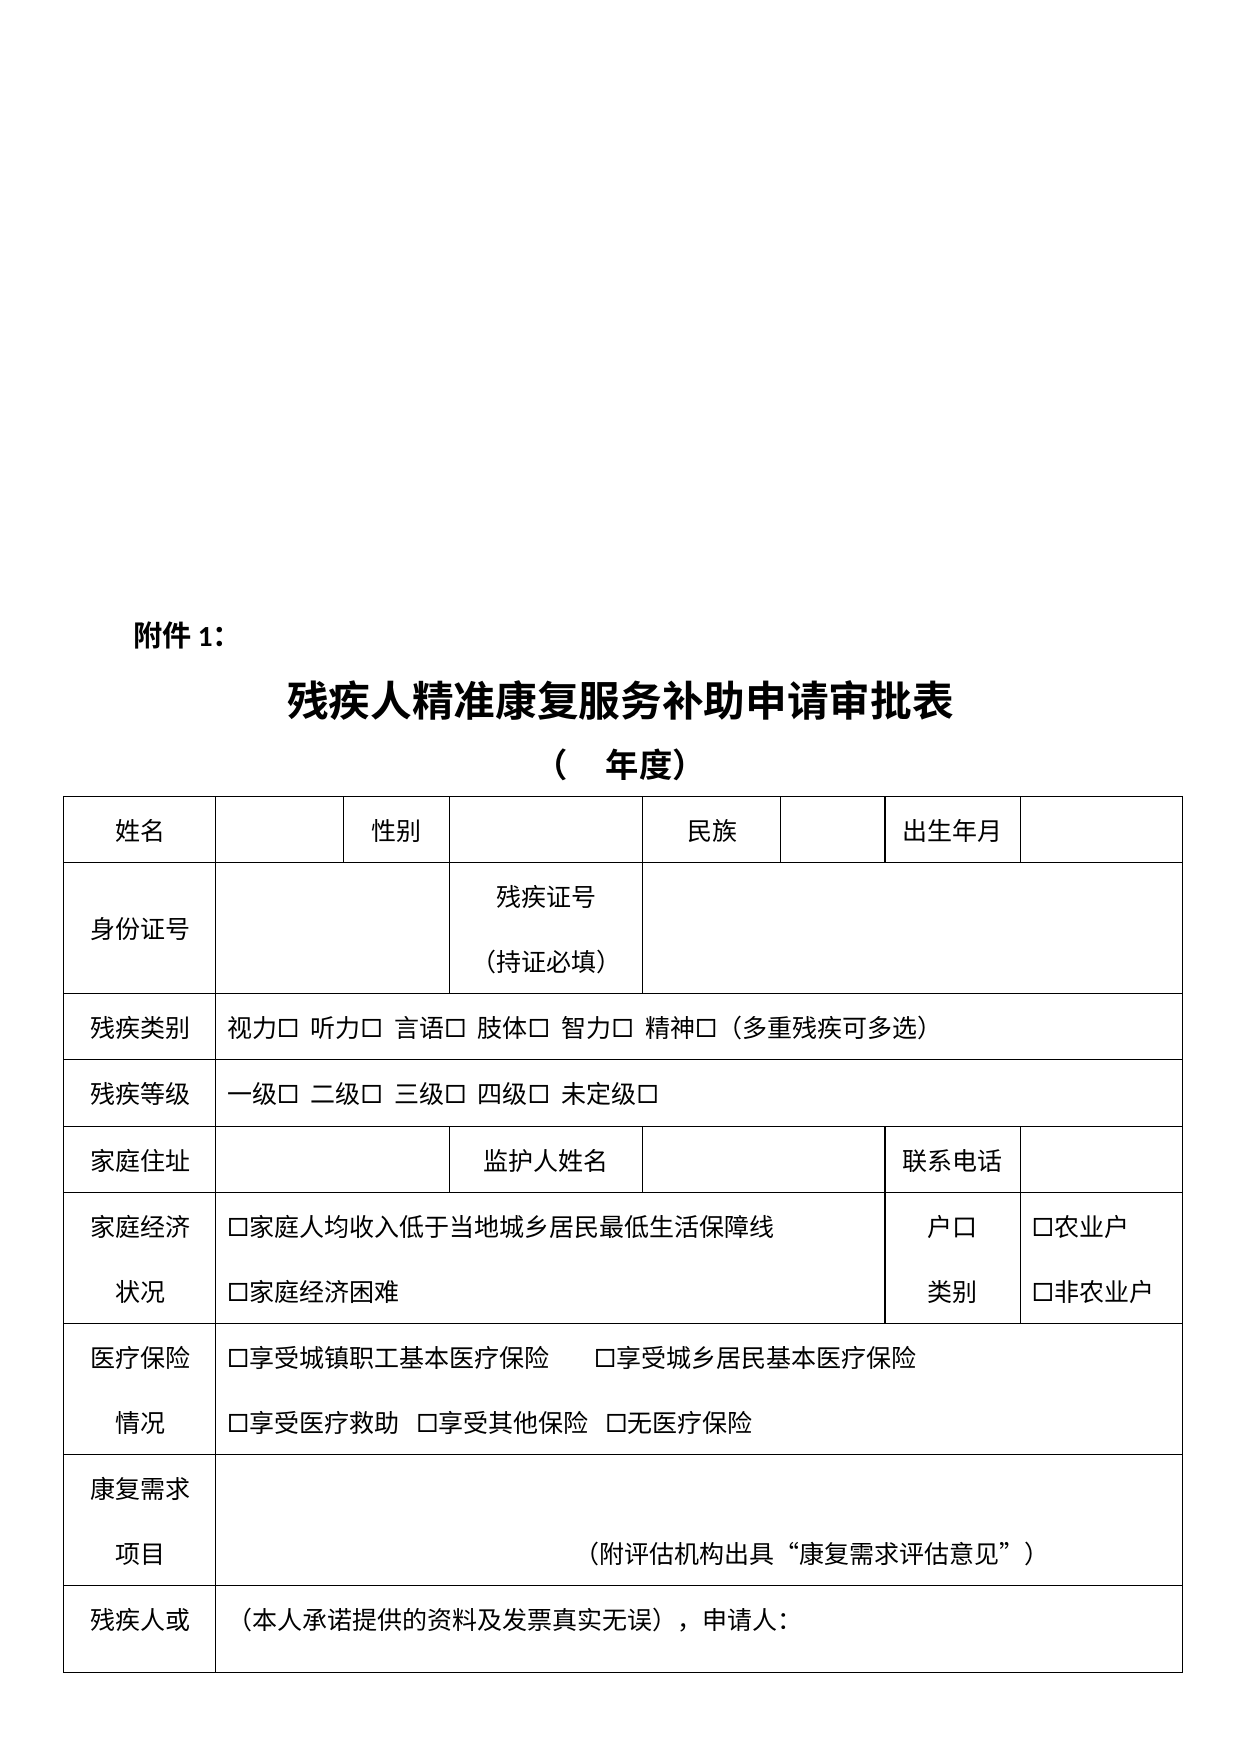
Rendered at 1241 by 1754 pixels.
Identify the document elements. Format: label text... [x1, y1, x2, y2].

table_cell 残疾人或 监护人申请 [64, 1586, 215, 1672]
table_cell 家庭人均收入低于当地城乡居民最低生活保障线 家庭经济困难 [216, 1193, 884, 1323]
table_cell [1021, 1127, 1182, 1192]
table_header 出生年月 [886, 797, 1020, 862]
table_cell [216, 1127, 449, 1192]
table_header [216, 797, 343, 862]
table_cell 残疾证号 （持证必填） [450, 863, 642, 993]
list （ 年度） [75, 731, 1165, 796]
table_header [450, 797, 642, 862]
table_header 民族 [643, 797, 780, 862]
table_cell [643, 1127, 884, 1192]
table_cell 残疾类别 [64, 994, 215, 1059]
table_cell [216, 863, 449, 993]
table_cell 农业户 非农业户 [1021, 1193, 1182, 1323]
table_cell 康复需求 项目 [64, 1455, 215, 1585]
table_header [781, 797, 884, 862]
table_cell 身份证号 [64, 863, 215, 993]
table_cell 户口 类别 [886, 1193, 1020, 1323]
table_cell 视力 听力 言语 肢体 智力 精神（多重残疾可多选） [216, 994, 1182, 1059]
table_header 性别 [344, 797, 449, 862]
table_cell 残疾等级 [64, 1060, 215, 1126]
table_cell 家庭经济 状况 [64, 1193, 215, 1323]
table_header [1021, 797, 1182, 862]
table_cell 监护人姓名 [450, 1127, 642, 1192]
table_cell [643, 863, 1182, 993]
table_header 姓名 [64, 797, 215, 862]
table_cell 享受城镇职工基本医疗保险 享受城乡居民基本医疗保险 享受医疗救助 享受其他保险 无医疗保险 [216, 1324, 1182, 1454]
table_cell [216, 1586, 1182, 1672]
list 附件1： [75, 601, 1165, 666]
table_cell 一级 二级 三级 四级 未定级 [216, 1060, 1182, 1126]
table_cell 家庭住址 [64, 1127, 215, 1192]
table_cell 医疗保险 情况 [64, 1324, 215, 1454]
table_cell （附评估机构出具“康复需求评估意见”） [216, 1455, 1182, 1585]
list 残疾人精准康复服务补助申请审批表 [75, 666, 1165, 731]
table_cell 联系电话 [886, 1127, 1020, 1192]
